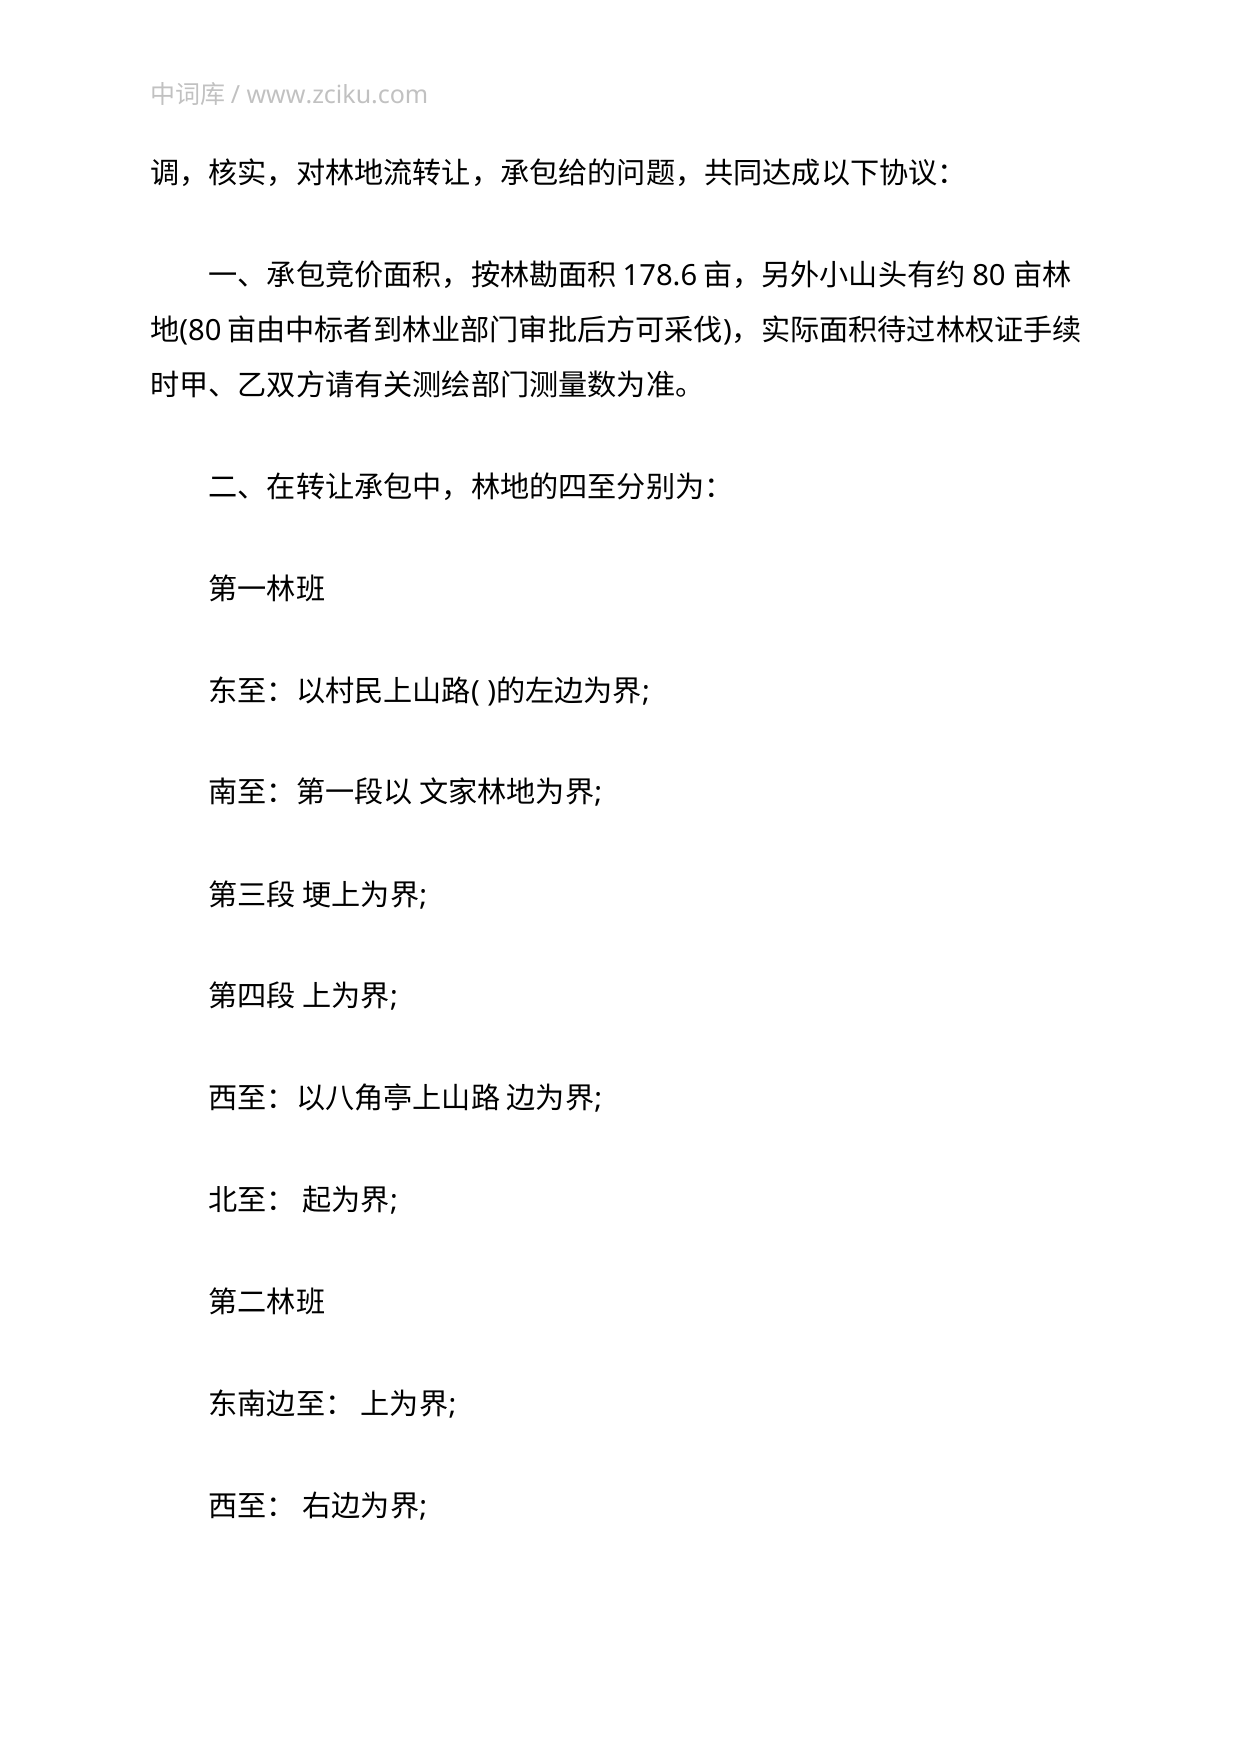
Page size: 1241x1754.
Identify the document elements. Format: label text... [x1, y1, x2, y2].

text 东至：以村民上山路( )的左边为界; [150, 667, 1090, 709]
text 西至： 右边为界; [150, 1483, 1090, 1525]
text 西至：以八角亭上山路 边为界; [150, 1075, 1090, 1117]
text 第二林班 [150, 1279, 1090, 1321]
text 二、在转让承包中，林地的四至分别为： [150, 463, 1090, 506]
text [150, 150, 1090, 192]
text 东南边至： 上为界; [150, 1381, 1090, 1423]
text 第四段 上为界; [150, 973, 1090, 1015]
text 一、承包竞价面积，按林勘面积178.6亩，另外小山头有约 80 亩林地(80亩由中标者到林业部门审批后方可采伐)，实际面积待过林权证手续时甲、乙双方请有关测绘部门测量数为准。 [150, 252, 1090, 404]
text 北至： 起为界; [150, 1177, 1090, 1219]
text 南至：第一段以 文家林地为界; [150, 769, 1090, 811]
text 第一林班 [150, 565, 1090, 608]
text 第三段 埂上为界; [150, 871, 1090, 913]
